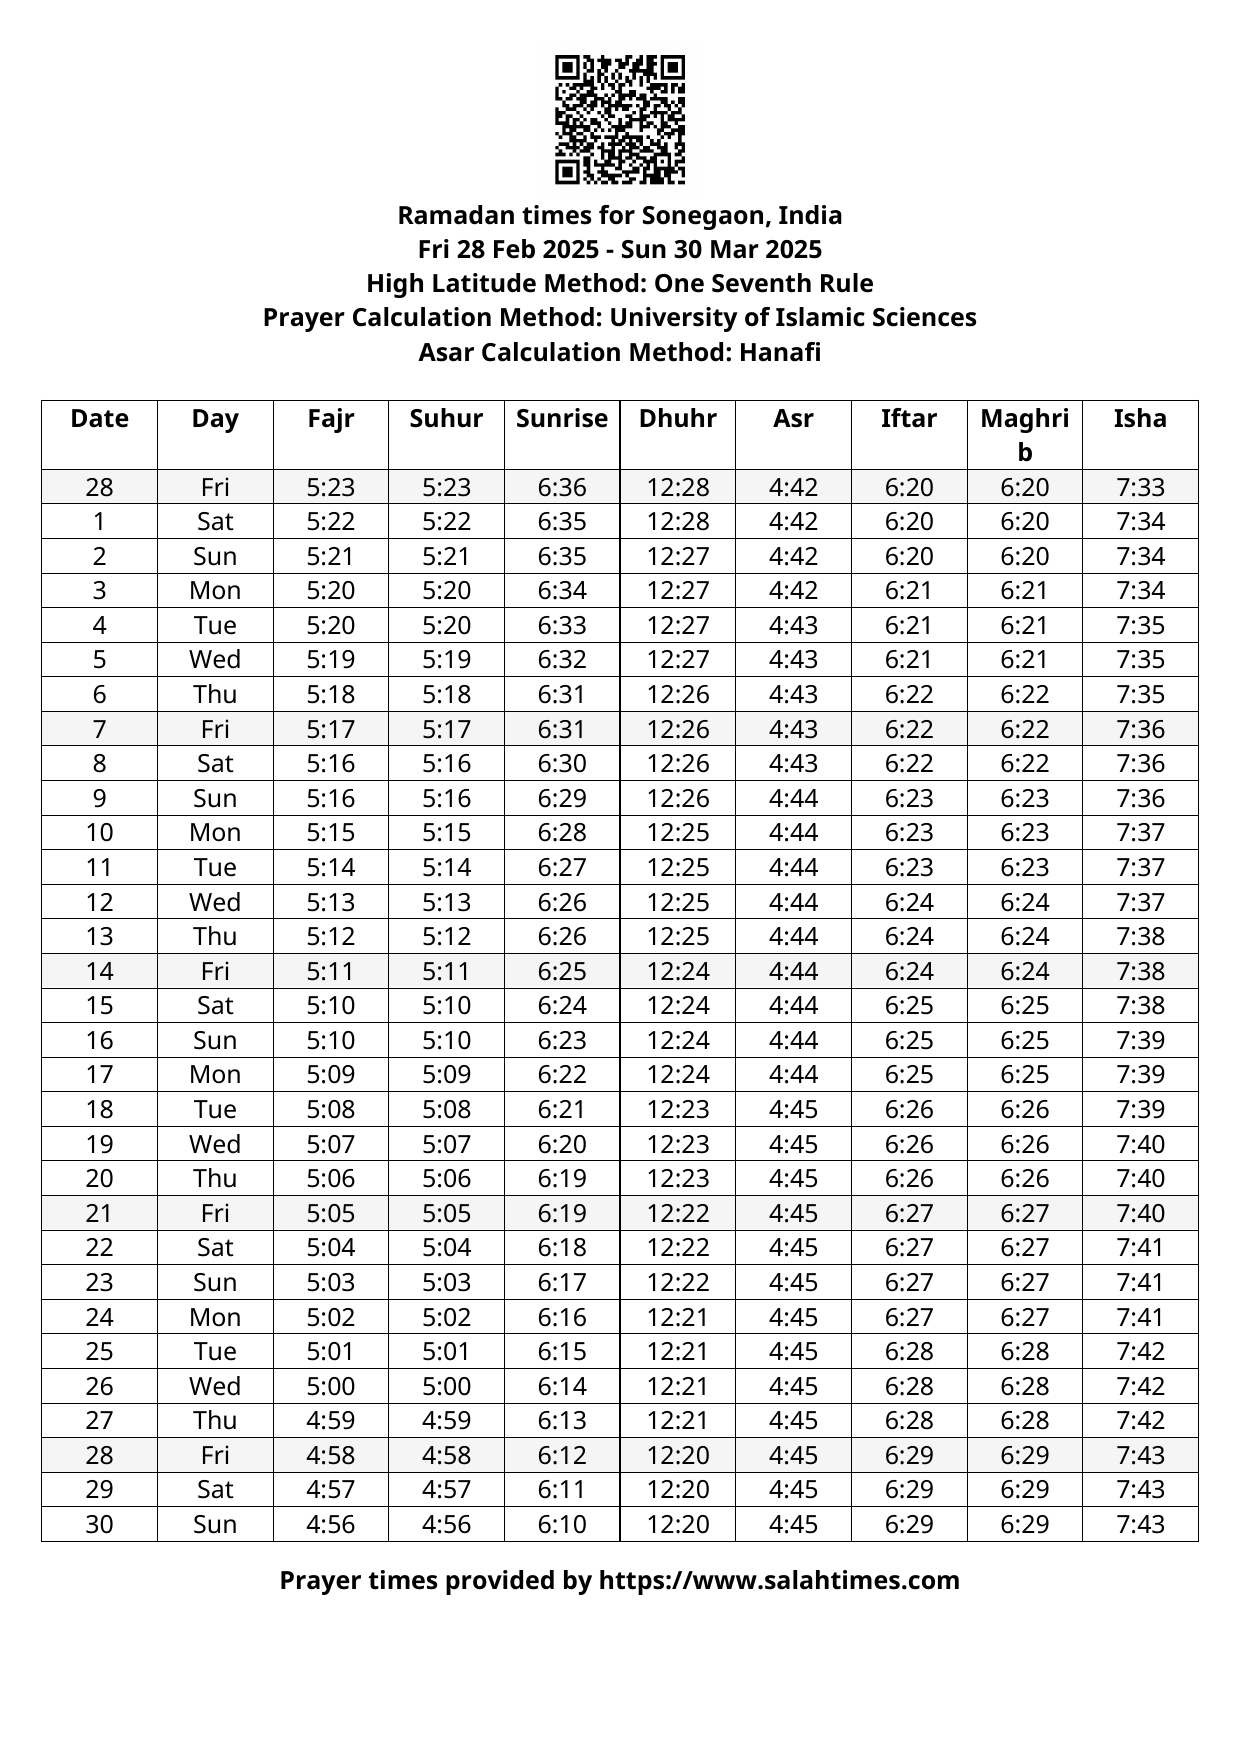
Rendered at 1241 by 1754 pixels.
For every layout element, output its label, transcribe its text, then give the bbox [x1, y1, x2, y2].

table_cell 6:29 [852, 1507, 967, 1541]
table_cell 7:33 [1083, 470, 1198, 503]
table_cell Sun [158, 781, 273, 814]
table_cell 5:01 [389, 1334, 504, 1368]
table_cell 6:27 [852, 1196, 967, 1229]
table_cell 6:29 [968, 1473, 1082, 1506]
table_cell 4:43 [736, 643, 851, 676]
table_cell Tue [158, 850, 273, 884]
table_cell 12:23 [621, 1161, 735, 1195]
table_cell 5:22 [389, 504, 504, 538]
table_cell 12:25 [621, 885, 735, 918]
table_cell 5:10 [274, 1023, 388, 1057]
table_cell 12:27 [621, 608, 735, 642]
table_cell 18 [42, 1092, 157, 1126]
table_cell 6:23 [505, 1023, 619, 1057]
table_cell 7:40 [1083, 1196, 1198, 1229]
table_cell 12:21 [621, 1334, 735, 1368]
table_cell 7:41 [1083, 1231, 1198, 1264]
table_cell 5:09 [389, 1058, 504, 1091]
table_cell 6:17 [505, 1265, 619, 1299]
table_cell 6:28 [852, 1369, 967, 1402]
table_cell 5:05 [389, 1196, 504, 1229]
table_cell 4:42 [736, 504, 851, 538]
table_header Dhuhr [621, 401, 735, 469]
table_cell 12:28 [621, 470, 735, 503]
table_cell 2 [42, 539, 157, 572]
table_header Maghrib [968, 401, 1082, 469]
table_cell 6:21 [968, 608, 1082, 642]
table_cell 1 [42, 504, 157, 538]
table_cell 5:16 [389, 781, 504, 814]
table_cell 8 [42, 746, 157, 780]
table_cell Thu [158, 919, 273, 953]
table_cell 7:35 [1083, 608, 1198, 642]
table_cell Fri [158, 1196, 273, 1229]
table_cell 5:05 [274, 1196, 388, 1229]
table_cell 4:44 [736, 850, 851, 884]
table_cell 12:25 [621, 816, 735, 849]
table_cell 6:22 [852, 712, 967, 745]
table_cell 6:20 [852, 539, 967, 572]
table_cell 5:10 [274, 989, 388, 1022]
table_cell 10 [42, 816, 157, 849]
table_cell Sat [158, 746, 273, 780]
table_cell 6:32 [505, 643, 619, 676]
table_cell 27 [42, 1404, 157, 1437]
text Asar Calculation Method: Hanafi [42, 334, 1198, 368]
table_cell 4:45 [736, 1127, 851, 1160]
table_cell 6:24 [505, 989, 619, 1022]
table_cell 6:25 [505, 954, 619, 987]
table_cell 5:16 [389, 746, 504, 780]
table_cell 5:08 [389, 1092, 504, 1126]
table_cell 7:41 [1083, 1265, 1198, 1299]
table_cell 6:22 [852, 677, 967, 711]
table_cell 4:59 [389, 1404, 504, 1437]
table_cell 12:20 [621, 1438, 735, 1472]
table_cell 12:27 [621, 574, 735, 607]
table_cell 5:22 [274, 504, 388, 538]
table_cell 4:43 [736, 746, 851, 780]
table_cell 12:26 [621, 781, 735, 814]
table_cell 5:06 [389, 1161, 504, 1195]
table_cell 5:19 [389, 643, 504, 676]
table_cell 6:35 [505, 504, 619, 538]
table_cell 6:20 [968, 539, 1082, 572]
table_cell 4:45 [736, 1300, 851, 1333]
table_cell Tue [158, 1334, 273, 1368]
table_cell 5:04 [389, 1231, 504, 1264]
table_cell 6:15 [505, 1334, 619, 1368]
table_cell 6:20 [852, 470, 967, 503]
table_cell 6:25 [852, 1023, 967, 1057]
table_cell 6:28 [968, 1369, 1082, 1402]
table_cell 4:45 [736, 1473, 851, 1506]
table_cell 5:00 [274, 1369, 388, 1402]
table_cell 4:57 [389, 1473, 504, 1506]
table_header Asr [736, 401, 851, 469]
table_cell 4:43 [736, 677, 851, 711]
table_cell 6:24 [968, 885, 1082, 918]
table_cell 12:21 [621, 1404, 735, 1437]
table_cell 12:28 [621, 504, 735, 538]
table_cell 5:20 [389, 574, 504, 607]
table_cell 6:29 [968, 1438, 1082, 1472]
table_cell Fri [158, 954, 273, 987]
table_cell 5:21 [389, 539, 504, 572]
table_cell Sun [158, 1023, 273, 1057]
table_cell 4:45 [736, 1334, 851, 1368]
table_cell 13 [42, 919, 157, 953]
table_cell 6:20 [968, 470, 1082, 503]
table_cell 4:44 [736, 919, 851, 953]
table_cell 20 [42, 1161, 157, 1195]
table_cell 6:11 [505, 1473, 619, 1506]
table_cell 6:23 [968, 816, 1082, 849]
table_cell 7:39 [1083, 1092, 1198, 1126]
text Ramadan times for Sonegaon, India [42, 198, 1198, 232]
table_cell 6:13 [505, 1404, 619, 1437]
table_cell 6:22 [968, 746, 1082, 780]
table_cell 23 [42, 1265, 157, 1299]
table_cell 6:14 [505, 1369, 619, 1402]
table_cell 5:03 [274, 1265, 388, 1299]
table_cell 7:40 [1083, 1161, 1198, 1195]
table_cell 12:25 [621, 850, 735, 884]
table_cell Mon [158, 1300, 273, 1333]
table_cell 7:37 [1083, 816, 1198, 849]
table_cell 4:45 [736, 1404, 851, 1437]
table_cell 5:11 [274, 954, 388, 987]
table_cell 5:11 [389, 954, 504, 987]
table_cell 28 [42, 470, 157, 503]
table_cell 6:22 [852, 746, 967, 780]
table_cell 6:22 [505, 1058, 619, 1091]
table_cell 6:22 [968, 677, 1082, 711]
table_cell 5:15 [389, 816, 504, 849]
table_cell 6:27 [852, 1300, 967, 1333]
table_cell 4 [42, 608, 157, 642]
table_cell Fri [158, 1438, 273, 1472]
table_cell 5:08 [274, 1092, 388, 1126]
table_cell 6:16 [505, 1300, 619, 1333]
table_cell Thu [158, 1161, 273, 1195]
table_cell 29 [42, 1473, 157, 1506]
table_cell 12:21 [621, 1369, 735, 1402]
table_cell 6:28 [852, 1404, 967, 1437]
table_cell 19 [42, 1127, 157, 1160]
table_header Fajr [274, 401, 388, 469]
table_cell 6:35 [505, 539, 619, 572]
table_cell Wed [158, 1127, 273, 1160]
table_cell 5:10 [389, 1023, 504, 1057]
table_cell 7:42 [1083, 1369, 1198, 1402]
table_cell 6:29 [852, 1473, 967, 1506]
table_cell 12:27 [621, 539, 735, 572]
picture [542, 41, 699, 198]
table_cell 6:27 [852, 1265, 967, 1299]
table_cell 5:02 [389, 1300, 504, 1333]
table_cell 7:34 [1083, 539, 1198, 572]
table_cell 5:06 [274, 1161, 388, 1195]
table_cell Sun [158, 1265, 273, 1299]
table_cell 3 [42, 574, 157, 607]
table_cell 7:37 [1083, 885, 1198, 918]
table_cell 12:24 [621, 1023, 735, 1057]
table_cell 4:44 [736, 1058, 851, 1091]
table_cell 12:27 [621, 643, 735, 676]
table_cell 6:10 [505, 1507, 619, 1541]
table_cell 5:23 [389, 470, 504, 503]
table_cell 6:24 [852, 954, 967, 987]
table_cell 7:34 [1083, 504, 1198, 538]
table_cell 6:23 [852, 816, 967, 849]
table_header Isha [1083, 401, 1198, 469]
table_cell Wed [158, 885, 273, 918]
table_header Suhur [389, 401, 504, 469]
table_cell 12:26 [621, 746, 735, 780]
table_cell 12:24 [621, 989, 735, 1022]
table_cell 5:12 [389, 919, 504, 953]
table_cell 4:45 [736, 1161, 851, 1195]
table_cell 6:26 [968, 1127, 1082, 1160]
table_cell 7:38 [1083, 919, 1198, 953]
table_cell 6:26 [968, 1092, 1082, 1126]
table_cell 6:31 [505, 677, 619, 711]
table_header Day [158, 401, 273, 469]
table_cell Sun [158, 1507, 273, 1541]
table_cell 12 [42, 885, 157, 918]
table_cell 4:45 [736, 1507, 851, 1541]
table_cell 6:19 [505, 1161, 619, 1195]
table_cell 7:42 [1083, 1404, 1198, 1437]
table_cell 4:58 [274, 1438, 388, 1472]
table_cell 5:13 [274, 885, 388, 918]
table_cell 6:26 [852, 1161, 967, 1195]
table_cell 7:36 [1083, 781, 1198, 814]
table_cell 4:44 [736, 989, 851, 1022]
table_cell 6:20 [852, 504, 967, 538]
table_header Date [42, 401, 157, 469]
table_cell 6:18 [505, 1231, 619, 1264]
table_cell 22 [42, 1231, 157, 1264]
table_cell 5:18 [274, 677, 388, 711]
text Fri 28 Feb 2025 - Sun 30 Mar 2025 [42, 232, 1198, 266]
table_cell 4:57 [274, 1473, 388, 1506]
table_cell 6 [42, 677, 157, 711]
table_cell 4:42 [736, 470, 851, 503]
table_cell 6:26 [505, 919, 619, 953]
table_cell 6:19 [505, 1196, 619, 1229]
table_cell 12:24 [621, 1058, 735, 1091]
table_cell 16 [42, 1023, 157, 1057]
table_cell 4:44 [736, 954, 851, 987]
table_cell 5:21 [274, 539, 388, 572]
table_cell 5:18 [389, 677, 504, 711]
table_cell 6:27 [505, 850, 619, 884]
table_cell 7:35 [1083, 643, 1198, 676]
table_cell 6:27 [968, 1265, 1082, 1299]
table_cell 4:42 [736, 539, 851, 572]
table_cell 6:21 [852, 574, 967, 607]
table_cell 5:17 [389, 712, 504, 745]
table_header Iftar [852, 401, 967, 469]
table_cell 9 [42, 781, 157, 814]
table_cell 5:14 [274, 850, 388, 884]
table_cell 25 [42, 1334, 157, 1368]
table_cell 6:28 [968, 1334, 1082, 1368]
table_cell 6:29 [968, 1507, 1082, 1541]
text Prayer Calculation Method: University of Islamic Sciences [42, 300, 1198, 334]
table_cell 6:29 [852, 1438, 967, 1472]
table_cell 21 [42, 1196, 157, 1229]
table_cell 5:02 [274, 1300, 388, 1333]
table_cell 6:27 [968, 1300, 1082, 1333]
table_cell 7 [42, 712, 157, 745]
table_cell 6:23 [968, 850, 1082, 884]
table_cell 6:21 [852, 608, 967, 642]
table_cell 12:25 [621, 919, 735, 953]
table_cell 7:41 [1083, 1300, 1198, 1333]
table_cell 5:15 [274, 816, 388, 849]
table_cell 6:23 [852, 850, 967, 884]
table_cell 6:26 [852, 1092, 967, 1126]
table_cell 7:36 [1083, 712, 1198, 745]
table_cell 5:09 [274, 1058, 388, 1091]
table_cell 5:07 [274, 1127, 388, 1160]
table_cell 6:23 [968, 781, 1082, 814]
table_cell 7:38 [1083, 954, 1198, 987]
table_cell 17 [42, 1058, 157, 1091]
table_cell 5:16 [274, 781, 388, 814]
table_cell 6:21 [852, 643, 967, 676]
table_cell 5:10 [389, 989, 504, 1022]
table_cell 11 [42, 850, 157, 884]
table_cell Sat [158, 989, 273, 1022]
text High Latitude Method: One Seventh Rule [42, 266, 1198, 300]
table_cell 6:20 [505, 1127, 619, 1160]
table_cell 6:25 [968, 1058, 1082, 1091]
table_cell 12:26 [621, 712, 735, 745]
table_cell 24 [42, 1300, 157, 1333]
table_cell 15 [42, 989, 157, 1022]
table_cell 6:34 [505, 574, 619, 607]
table_cell 4:44 [736, 885, 851, 918]
table_cell 5:16 [274, 746, 388, 780]
table_cell 30 [42, 1507, 157, 1541]
table_cell Mon [158, 1058, 273, 1091]
table_cell 12:20 [621, 1507, 735, 1541]
table_cell 7:43 [1083, 1438, 1198, 1472]
table_cell 12:22 [621, 1265, 735, 1299]
table_cell Sun [158, 539, 273, 572]
table_cell Fri [158, 470, 273, 503]
table_cell 6:25 [852, 989, 967, 1022]
table_cell 4:44 [736, 1023, 851, 1057]
table_cell 7:37 [1083, 850, 1198, 884]
table_cell Fri [158, 712, 273, 745]
table_cell 6:21 [968, 574, 1082, 607]
table_cell 5:12 [274, 919, 388, 953]
table_cell Sat [158, 1231, 273, 1264]
table_cell Tue [158, 1092, 273, 1126]
table_cell 6:31 [505, 712, 619, 745]
table_cell 6:12 [505, 1438, 619, 1472]
table_cell 6:24 [968, 954, 1082, 987]
table_cell 4:45 [736, 1369, 851, 1402]
table_cell 5:17 [274, 712, 388, 745]
table_cell 12:23 [621, 1092, 735, 1126]
table_cell 5:13 [389, 885, 504, 918]
table_cell 6:26 [505, 885, 619, 918]
table_cell 6:21 [968, 643, 1082, 676]
table_cell 7:35 [1083, 677, 1198, 711]
table_cell 6:36 [505, 470, 619, 503]
table_cell 5:20 [274, 608, 388, 642]
table_cell 6:24 [968, 919, 1082, 953]
table_cell Sat [158, 504, 273, 538]
table_cell 7:34 [1083, 574, 1198, 607]
table_cell 6:25 [968, 989, 1082, 1022]
table_cell 5:19 [274, 643, 388, 676]
table_cell 7:38 [1083, 989, 1198, 1022]
table_cell 4:45 [736, 1092, 851, 1126]
table_cell 7:43 [1083, 1473, 1198, 1506]
table_cell 5:20 [274, 574, 388, 607]
table_cell 6:28 [505, 816, 619, 849]
table_cell 5:07 [389, 1127, 504, 1160]
table_cell 14 [42, 954, 157, 987]
table_cell 12:24 [621, 954, 735, 987]
table_cell 4:44 [736, 781, 851, 814]
table_cell 12:22 [621, 1231, 735, 1264]
table_cell Tue [158, 608, 273, 642]
table_cell 4:44 [736, 816, 851, 849]
text Prayer times provided by https://www.salahtimes.com [42, 1563, 1198, 1597]
table_cell Wed [158, 1369, 273, 1402]
table_cell 4:45 [736, 1438, 851, 1472]
table_cell 7:39 [1083, 1023, 1198, 1057]
table_cell 6:26 [968, 1161, 1082, 1195]
table_cell 6:33 [505, 608, 619, 642]
table_cell 7:42 [1083, 1334, 1198, 1368]
table_cell 5:23 [274, 470, 388, 503]
table_cell 4:45 [736, 1231, 851, 1264]
table_cell 4:43 [736, 608, 851, 642]
table_cell 6:27 [968, 1231, 1082, 1264]
table_cell 4:59 [274, 1404, 388, 1437]
table_cell 5:04 [274, 1231, 388, 1264]
table_cell 5:03 [389, 1265, 504, 1299]
table_cell 6:27 [852, 1231, 967, 1264]
table_cell 12:23 [621, 1127, 735, 1160]
table_cell 6:24 [852, 885, 967, 918]
table_cell 6:24 [852, 919, 967, 953]
table_cell 6:20 [968, 504, 1082, 538]
table_cell 4:58 [389, 1438, 504, 1472]
table_cell 26 [42, 1369, 157, 1402]
table_cell 4:56 [389, 1507, 504, 1541]
table_cell 6:30 [505, 746, 619, 780]
table_cell 6:25 [852, 1058, 967, 1091]
table_cell 6:21 [505, 1092, 619, 1126]
table_cell 6:22 [968, 712, 1082, 745]
table_cell 12:21 [621, 1300, 735, 1333]
table_cell Wed [158, 643, 273, 676]
table_cell 5 [42, 643, 157, 676]
table_cell 4:56 [274, 1507, 388, 1541]
table_cell 4:42 [736, 574, 851, 607]
table_cell 6:26 [852, 1127, 967, 1160]
table_cell 5:20 [389, 608, 504, 642]
table_cell 6:28 [968, 1404, 1082, 1437]
table_cell 4:45 [736, 1196, 851, 1229]
table_cell 5:00 [389, 1369, 504, 1402]
table_cell 4:43 [736, 712, 851, 745]
table_cell Sat [158, 1473, 273, 1506]
table_cell 12:22 [621, 1196, 735, 1229]
table_cell 12:20 [621, 1473, 735, 1506]
table_cell 6:23 [852, 781, 967, 814]
table_cell Mon [158, 574, 273, 607]
table_cell 6:29 [505, 781, 619, 814]
table_header Sunrise [505, 401, 619, 469]
table_cell 5:14 [389, 850, 504, 884]
table_cell 5:01 [274, 1334, 388, 1368]
table_cell 6:25 [968, 1023, 1082, 1057]
table_cell Thu [158, 677, 273, 711]
table_cell 7:43 [1083, 1507, 1198, 1541]
table_cell 7:40 [1083, 1127, 1198, 1160]
table_cell 6:27 [968, 1196, 1082, 1229]
table_cell 7:39 [1083, 1058, 1198, 1091]
table_cell 12:26 [621, 677, 735, 711]
table_cell 4:45 [736, 1265, 851, 1299]
table_cell Thu [158, 1404, 273, 1437]
table_cell 7:36 [1083, 746, 1198, 780]
table_cell 28 [42, 1438, 157, 1472]
table_cell 6:28 [852, 1334, 967, 1368]
table_cell Mon [158, 816, 273, 849]
